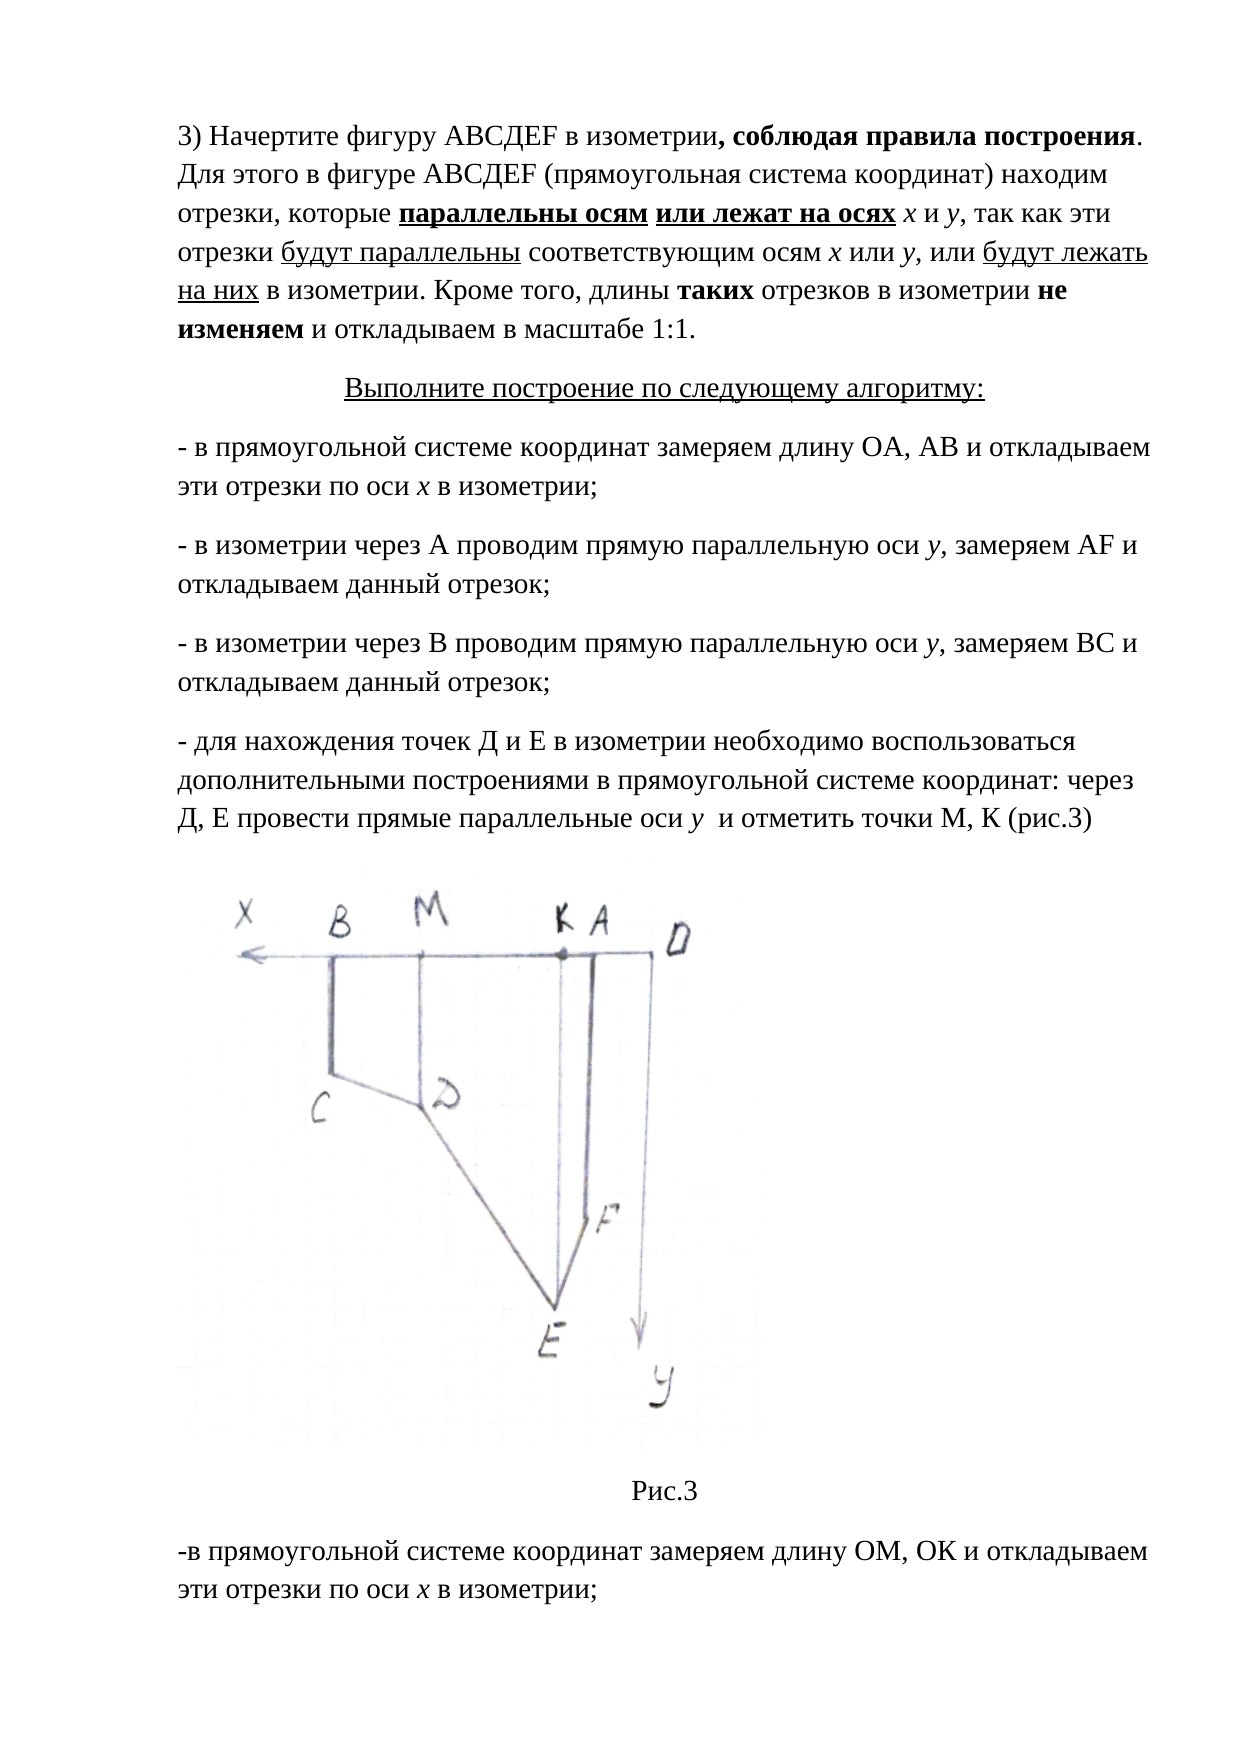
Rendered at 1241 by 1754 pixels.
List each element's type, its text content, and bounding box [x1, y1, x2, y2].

text 3) Начертите фигуру АВСДЕF в изометрии, соблюдая правила построения. Для этого в фигуре АВСДЕF (прямоугольная система координат) находим отрезки, которые параллельны осям или лежат на осях х и у, так как эти отрезки будут параллельны соответствующим осям х или у, или будут лежать на них в изометрии. Кроме того, длины таких отрезков в изометрии не изменяем и откладываем в масштабе 1:1. [177, 118, 1152, 344]
text -в прямоугольной системе координат замеряем длину ОМ, ОК и откладываем эти отрезки по оси х в изометрии; [177, 1533, 1152, 1605]
text Рис.3 [177, 1473, 1152, 1507]
text Выполните построение по следующему алгоритму: [177, 370, 1152, 404]
text - в прямоугольной системе координат замеряем длину ОА, АВ и откладываем эти отрезки по оси х в изометрии; [177, 429, 1152, 502]
text - для нахождения точек Д и Е в изометрии необходимо воспользоваться дополнительными построениями в прямоугольной системе координат: через Д, Е провести прямые параллельные оси у и отметить точки М, К (рис.3) [177, 723, 1152, 834]
text - в изометрии через А проводим прямую параллельную оси у, замеряем АF и откладываем данный отрезок; [177, 527, 1152, 599]
picture [177, 859, 763, 1449]
text - в изометрии через В проводим прямую параллельную оси у, замеряем ВС и откладываем данный отрезок; [177, 625, 1152, 697]
